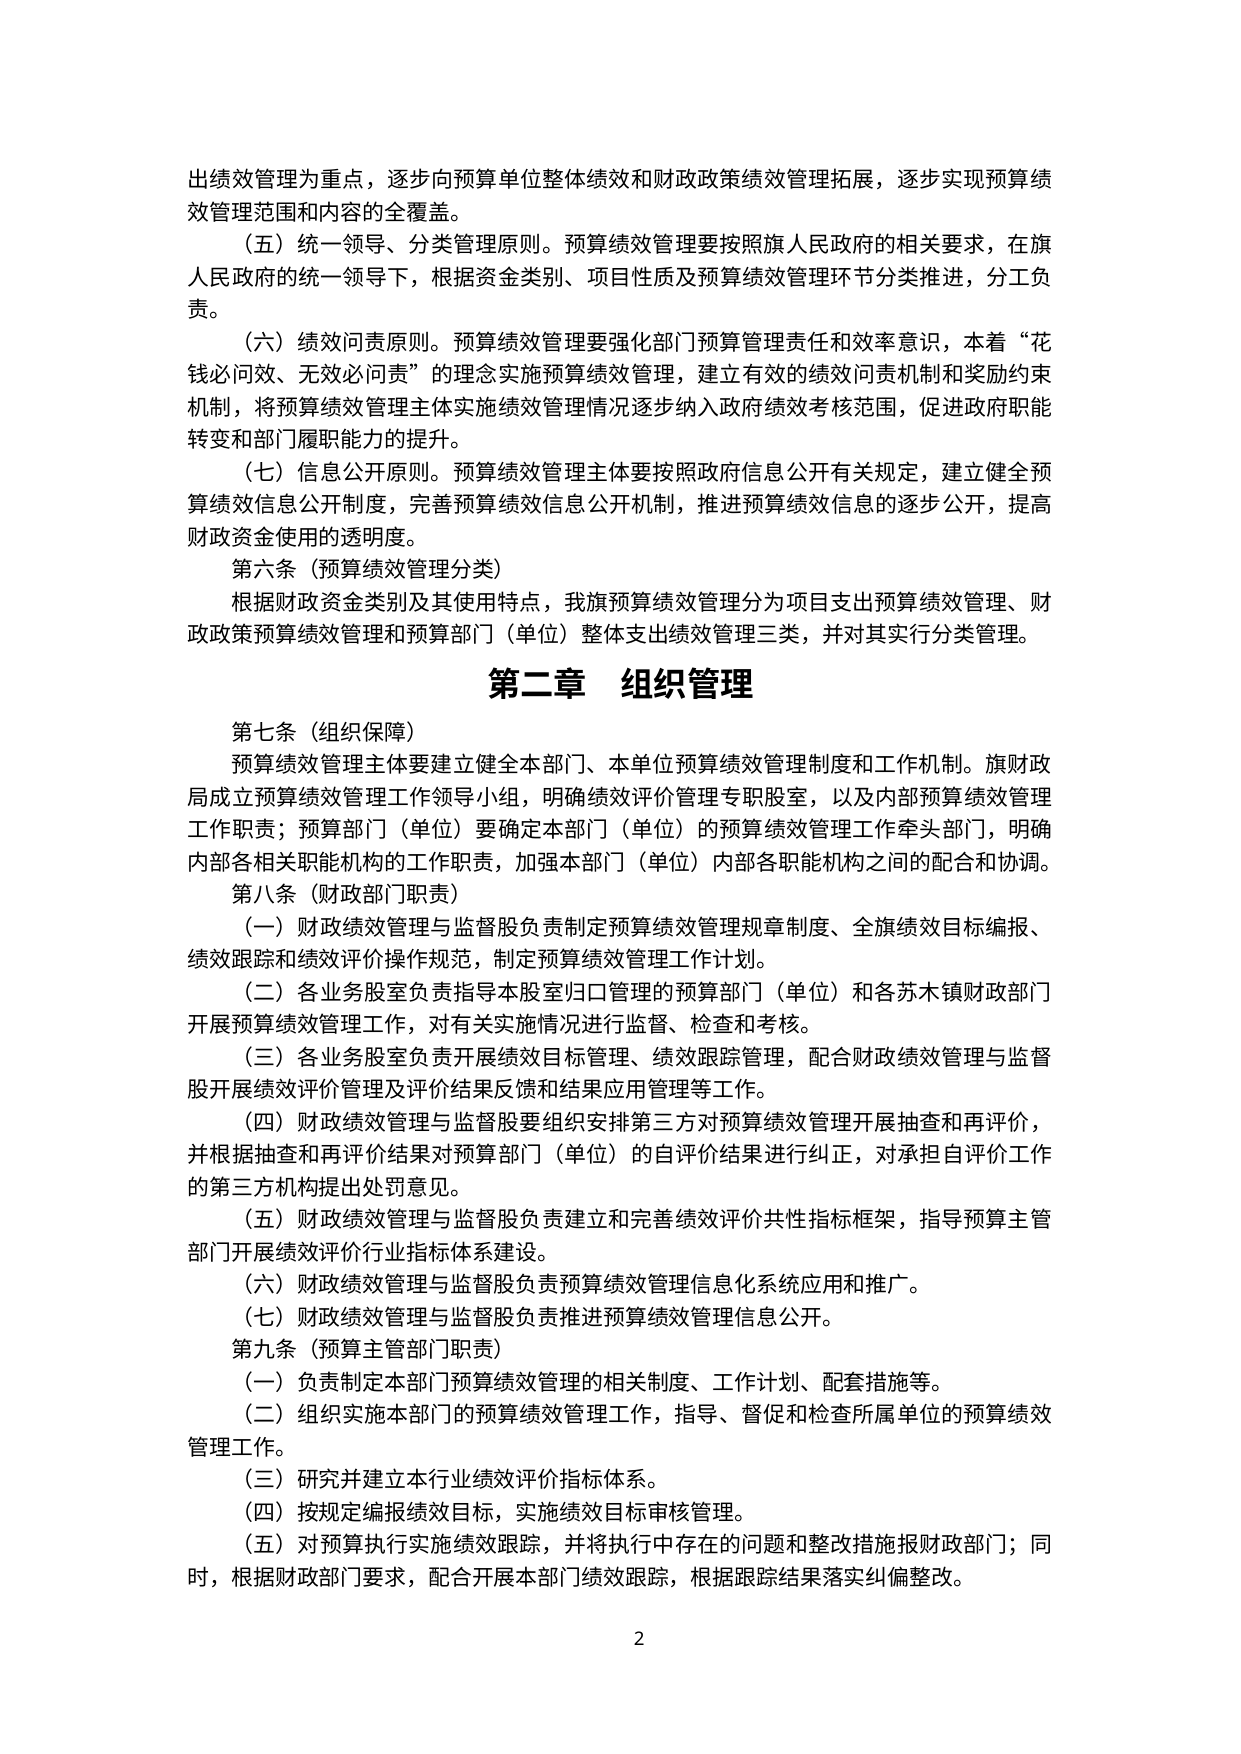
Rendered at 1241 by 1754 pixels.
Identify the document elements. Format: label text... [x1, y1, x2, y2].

text （三）研究并建立本行业绩效评价指标体系。 [187, 1462, 1053, 1494]
text （一）财政绩效管理与监督股负责制定预算绩效管理规章制度、全旗绩效目标编报、绩效跟踪和绩效评价操作规范，制定预算绩效管理工作计划。 [187, 909, 1053, 974]
text （五）财政绩效管理与监督股负责建立和完善绩效评价共性指标框架，指导预算主管部门开展绩效评价行业指标体系建设。 [187, 1202, 1053, 1267]
text （四）财政绩效管理与监督股要组织安排第三方对预算绩效管理开展抽查和再评价，并根据抽查和再评价结果对预算部门（单位）的自评价结果进行纠正，对承担自评价工作的第三方机构提出处罚意见。 [187, 1104, 1053, 1202]
text （二）组织实施本部门的预算绩效管理工作，指导、督促和检查所属单位的预算绩效管理工作。 [187, 1397, 1053, 1462]
text （六）财政绩效管理与监督股负责预算绩效管理信息化系统应用和推广。 [187, 1267, 1053, 1299]
text （七）财政绩效管理与监督股负责推进预算绩效管理信息公开。 [187, 1299, 1053, 1332]
text 第九条（预算主管部门职责） [187, 1332, 1053, 1364]
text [187, 162, 1053, 227]
text （五）对预算执行实施绩效跟踪，并将执行中存在的问题和整改措施报财政部门；同时，根据财政部门要求，配合开展本部门绩效跟踪，根据跟踪结果落实纠偏整改。 [187, 1527, 1053, 1592]
text （四）按规定编报绩效目标，实施绩效目标审核管理。 [187, 1494, 1053, 1527]
text 第八条（财政部门职责） [187, 877, 1053, 909]
text 根据财政资金类别及其使用特点，我旗预算绩效管理分为项目支出预算绩效管理、财政政策预算绩效管理和预算部门（单位）整体支出绩效管理三类，并对其实行分类管理。 [187, 584, 1053, 649]
text （一）负责制定本部门预算绩效管理的相关制度、工作计划、配套措施等。 [187, 1364, 1053, 1397]
text 第六条（预算绩效管理分类） [187, 552, 1053, 584]
text 预算绩效管理主体要建立健全本部门、本单位预算绩效管理制度和工作机制。旗财政局成立预算绩效管理工作领导小组，明确绩效评价管理专职股室，以及内部预算绩效管理工作职责；预算部门（单位）要确定本部门（单位）的预算绩效管理工作牵头部门，明确内部各相关职能机构的工作职责，加强本部门（单位）内部各职能机构之间的配合和协调。 [187, 747, 1053, 877]
text （三）各业务股室负责开展绩效目标管理、绩效跟踪管理，配合财政绩效管理与监督股开展绩效评价管理及评价结果反馈和结果应用管理等工作。 [187, 1039, 1053, 1104]
subtitle 第二章 组织管理 [187, 649, 1053, 714]
text 第七条（组织保障） [187, 714, 1053, 747]
text （七）信息公开原则。预算绩效管理主体要按照政府信息公开有关规定，建立健全预算绩效信息公开制度，完善预算绩效信息公开机制，推进预算绩效信息的逐步公开，提高财政资金使用的透明度。 [187, 454, 1053, 552]
text （六）绩效问责原则。预算绩效管理要强化部门预算管理责任和效率意识，本着“花钱必问效、无效必问责”的理念实施预算绩效管理，建立有效的绩效问责机制和奖励约束机制，将预算绩效管理主体实施绩效管理情况逐步纳入政府绩效考核范围，促进政府职能转变和部门履职能力的提升。 [187, 324, 1053, 454]
text （二）各业务股室负责指导本股室归口管理的预算部门（单位）和各苏木镇财政部门开展预算绩效管理工作，对有关实施情况进行监督、检查和考核。 [187, 974, 1053, 1039]
text （五）统一领导、分类管理原则。预算绩效管理要按照旗人民政府的相关要求，在旗人民政府的统一领导下，根据资金类别、项目性质及预算绩效管理环节分类推进，分工负责。 [187, 227, 1053, 324]
